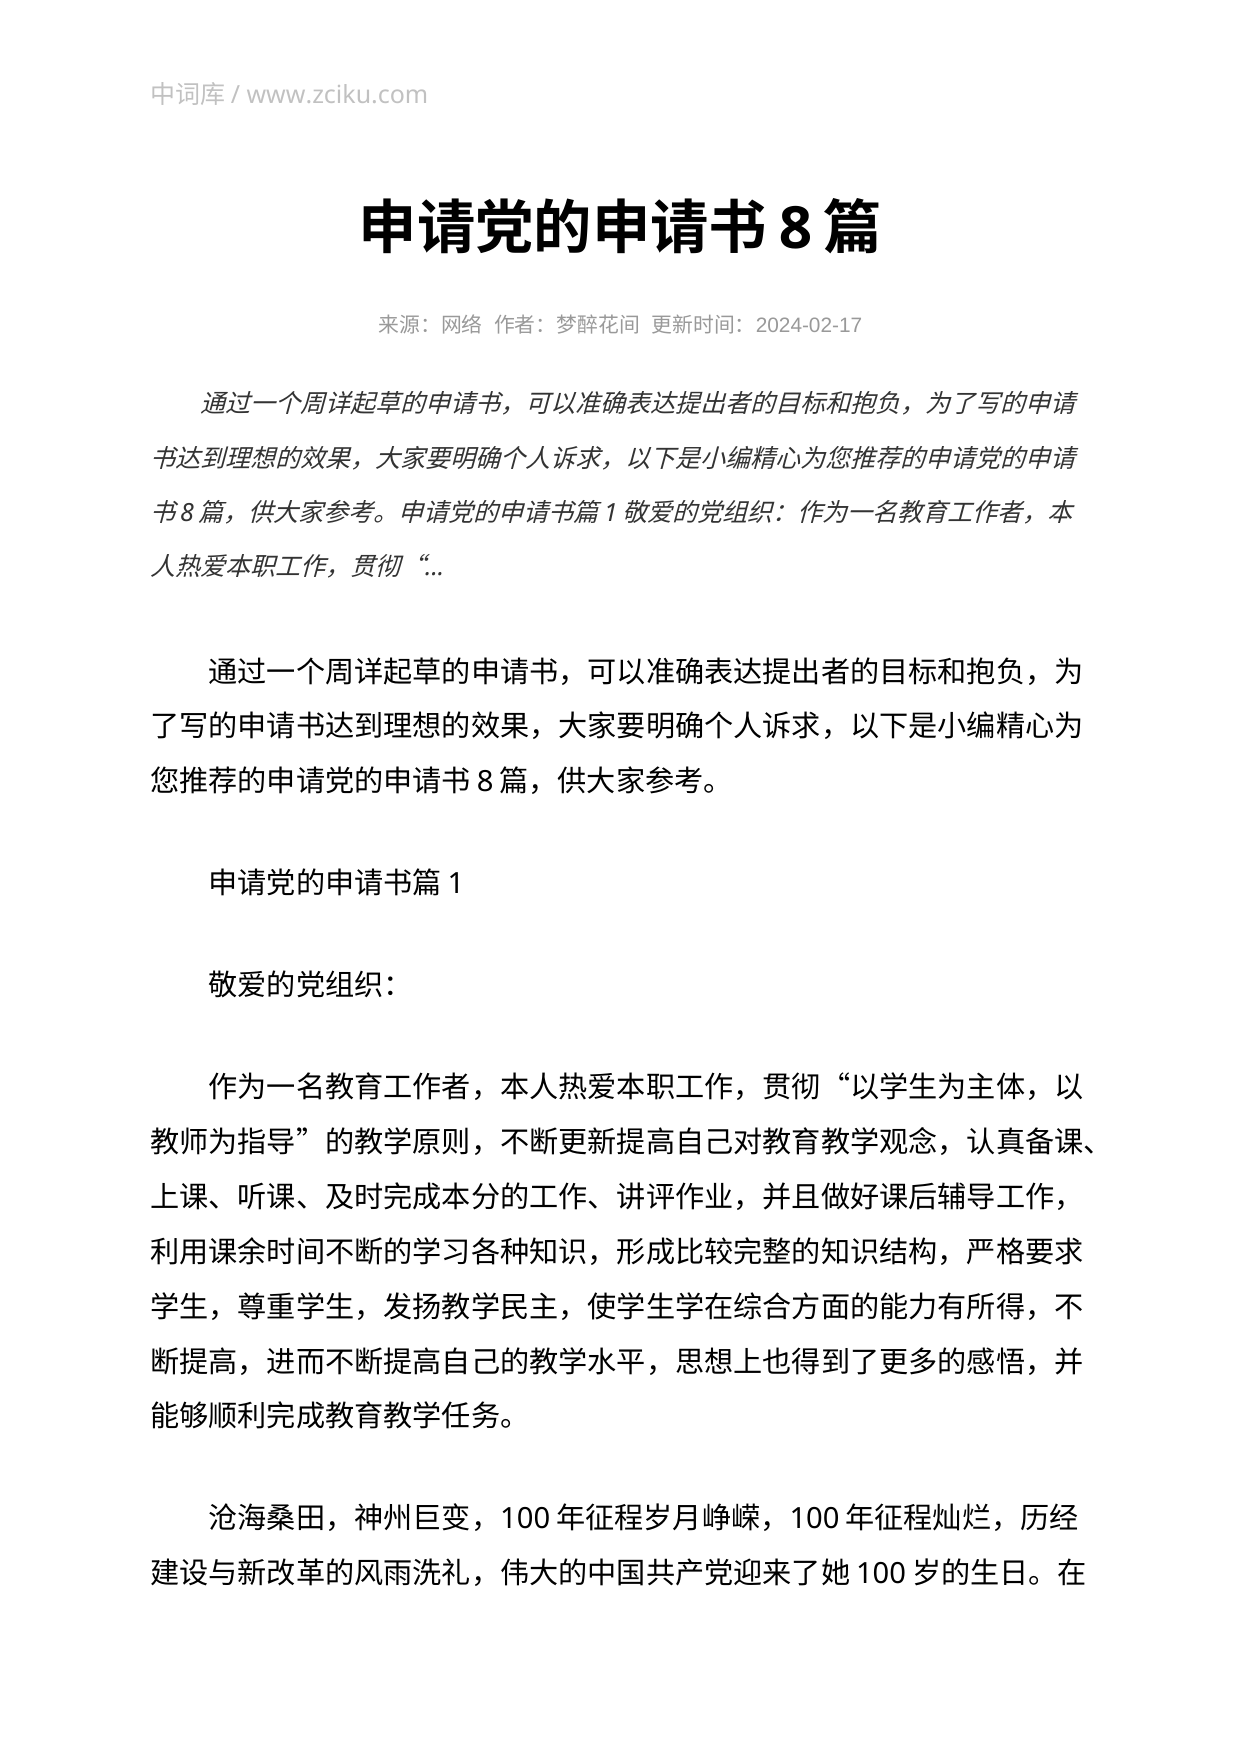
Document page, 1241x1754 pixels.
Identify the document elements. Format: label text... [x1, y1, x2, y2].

text 来源：网络 作者：梦醉花间 更新时间：2024-02-17 [150, 313, 1090, 337]
text 作为一名教育工作者，本人热爱本职工作，贯彻“以学生为主体，以教师为指导”的教学原则，不断更新提高自己对教育教学观念，认真备课、上课、听课、及时完成本分的工作、讲评作业，并且做好课后辅导工作，利用课余时间不断的学习各种知识，形成比较完整的知识结构，严格要求学生，尊重学生，发扬教学民主，使学生学在综合方面的能力有所得，不断提高，进而不断提高自己的教学水平，思想上也得到了更多的感悟，并能够顺利完成教育教学任务。 [150, 1064, 1090, 1435]
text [150, 1495, 1090, 1592]
text 敬爱的党组织： [150, 962, 1090, 1004]
text 通过一个周详起草的申请书，可以准确表达提出者的目标和抱负，为了写的申请书达到理想的效果，大家要明确个人诉求，以下是小编精心为您推荐的申请党的申请书8篇，供大家参考。 [150, 648, 1090, 800]
subtitle 申请党的申请书8篇 [150, 181, 1090, 266]
text 申请党的申请书篇1 [150, 860, 1090, 902]
text 通过一个周详起草的申请书，可以准确表达提出者的目标和抱负，为了写的申请书达到理想的效果，大家要明确个人诉求，以下是小编精心为您推荐的申请党的申请书8篇，供大家参考。申请党的申请书篇1敬爱的党组织：作为一名教育工作者，本人热爱本职工作，贯彻“... [150, 384, 1090, 583]
